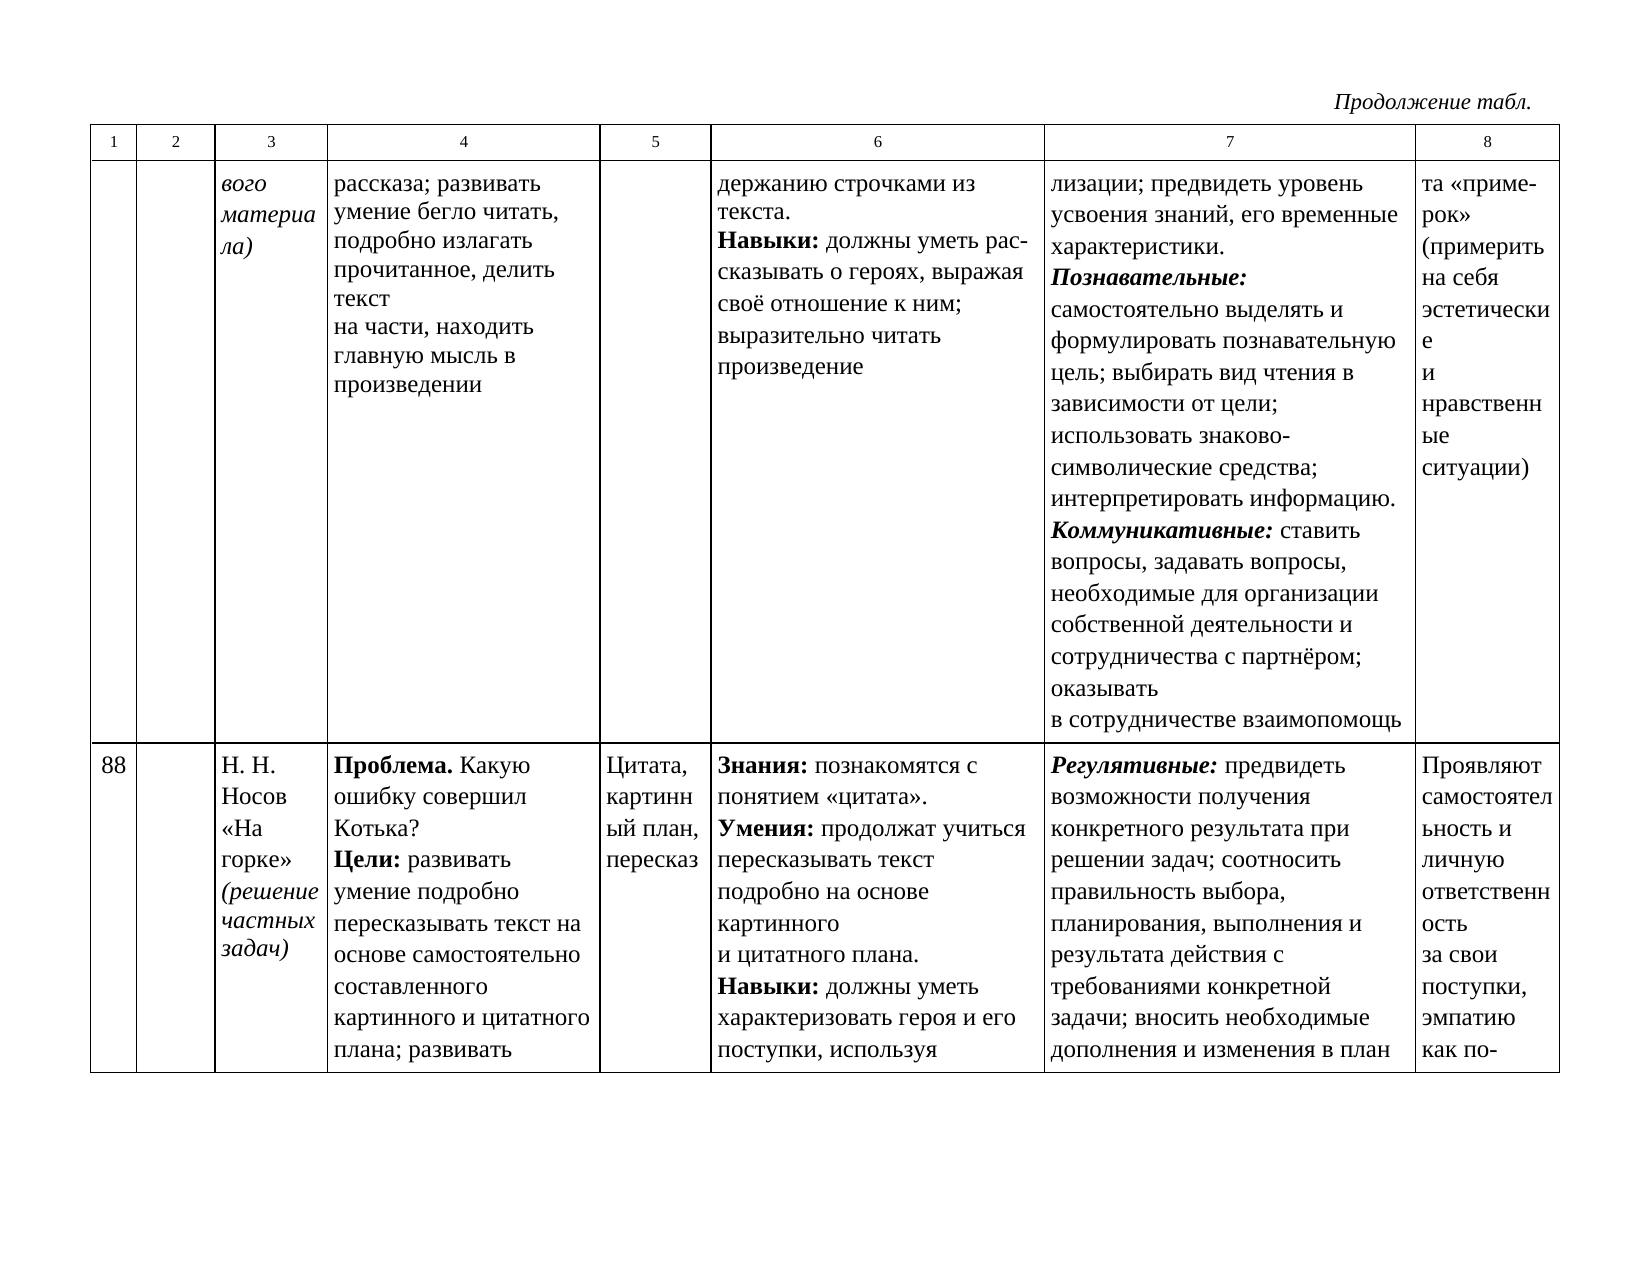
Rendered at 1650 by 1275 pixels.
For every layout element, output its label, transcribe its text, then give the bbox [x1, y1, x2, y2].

table_cell [137, 744, 214, 1072]
text Продолжение табл. [118, 88, 1532, 115]
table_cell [601, 744, 710, 1072]
table_cell рассказа; развивать умение бегло читать, подробно излагать прочитанное, делить текст на части, находить главную мысль в произведении [328, 161, 599, 742]
table_cell [137, 161, 214, 742]
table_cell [1045, 744, 1415, 1072]
table_header 3 [216, 125, 327, 160]
table_cell лизации; предвидеть уровень усвоения знаний, его временные характеристики. Познавательные: самостоятельно выделять и формулировать познавательную цель; выбирать вид чтения в зависимости от цели; использовать знаково-символические средства; интерпретировать информацию. Коммуникативные: ставить вопросы, задавать вопросы, необходимые для организации собственной деятельности и сотрудничества с партнёром; оказывать в сотрудничестве взаимопомощь [1045, 161, 1415, 742]
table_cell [712, 744, 1044, 1072]
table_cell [1416, 744, 1559, 1072]
table_cell вого материала) [216, 161, 327, 742]
table_cell [91, 161, 136, 742]
table_header 5 [601, 125, 710, 160]
table_cell та «приме-рок» (примерить на себя эстетические и нравственные ситуации) [1416, 161, 1559, 742]
table_cell держанию строчками из текста. Навыки: должны уметь рас-сказывать о героях, выражая своё отношение к ним; выразительно читать произведение [712, 161, 1044, 742]
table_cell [328, 744, 599, 1072]
table_header 1 [91, 125, 136, 160]
table_header 2 [137, 125, 214, 160]
table_cell 88 [91, 743, 136, 1072]
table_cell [216, 744, 327, 1072]
table_header 4 [328, 125, 599, 160]
table_header 7 [1045, 125, 1415, 160]
table_cell [601, 161, 710, 742]
table_header 6 [712, 125, 1044, 160]
table_header 8 [1416, 125, 1559, 160]
